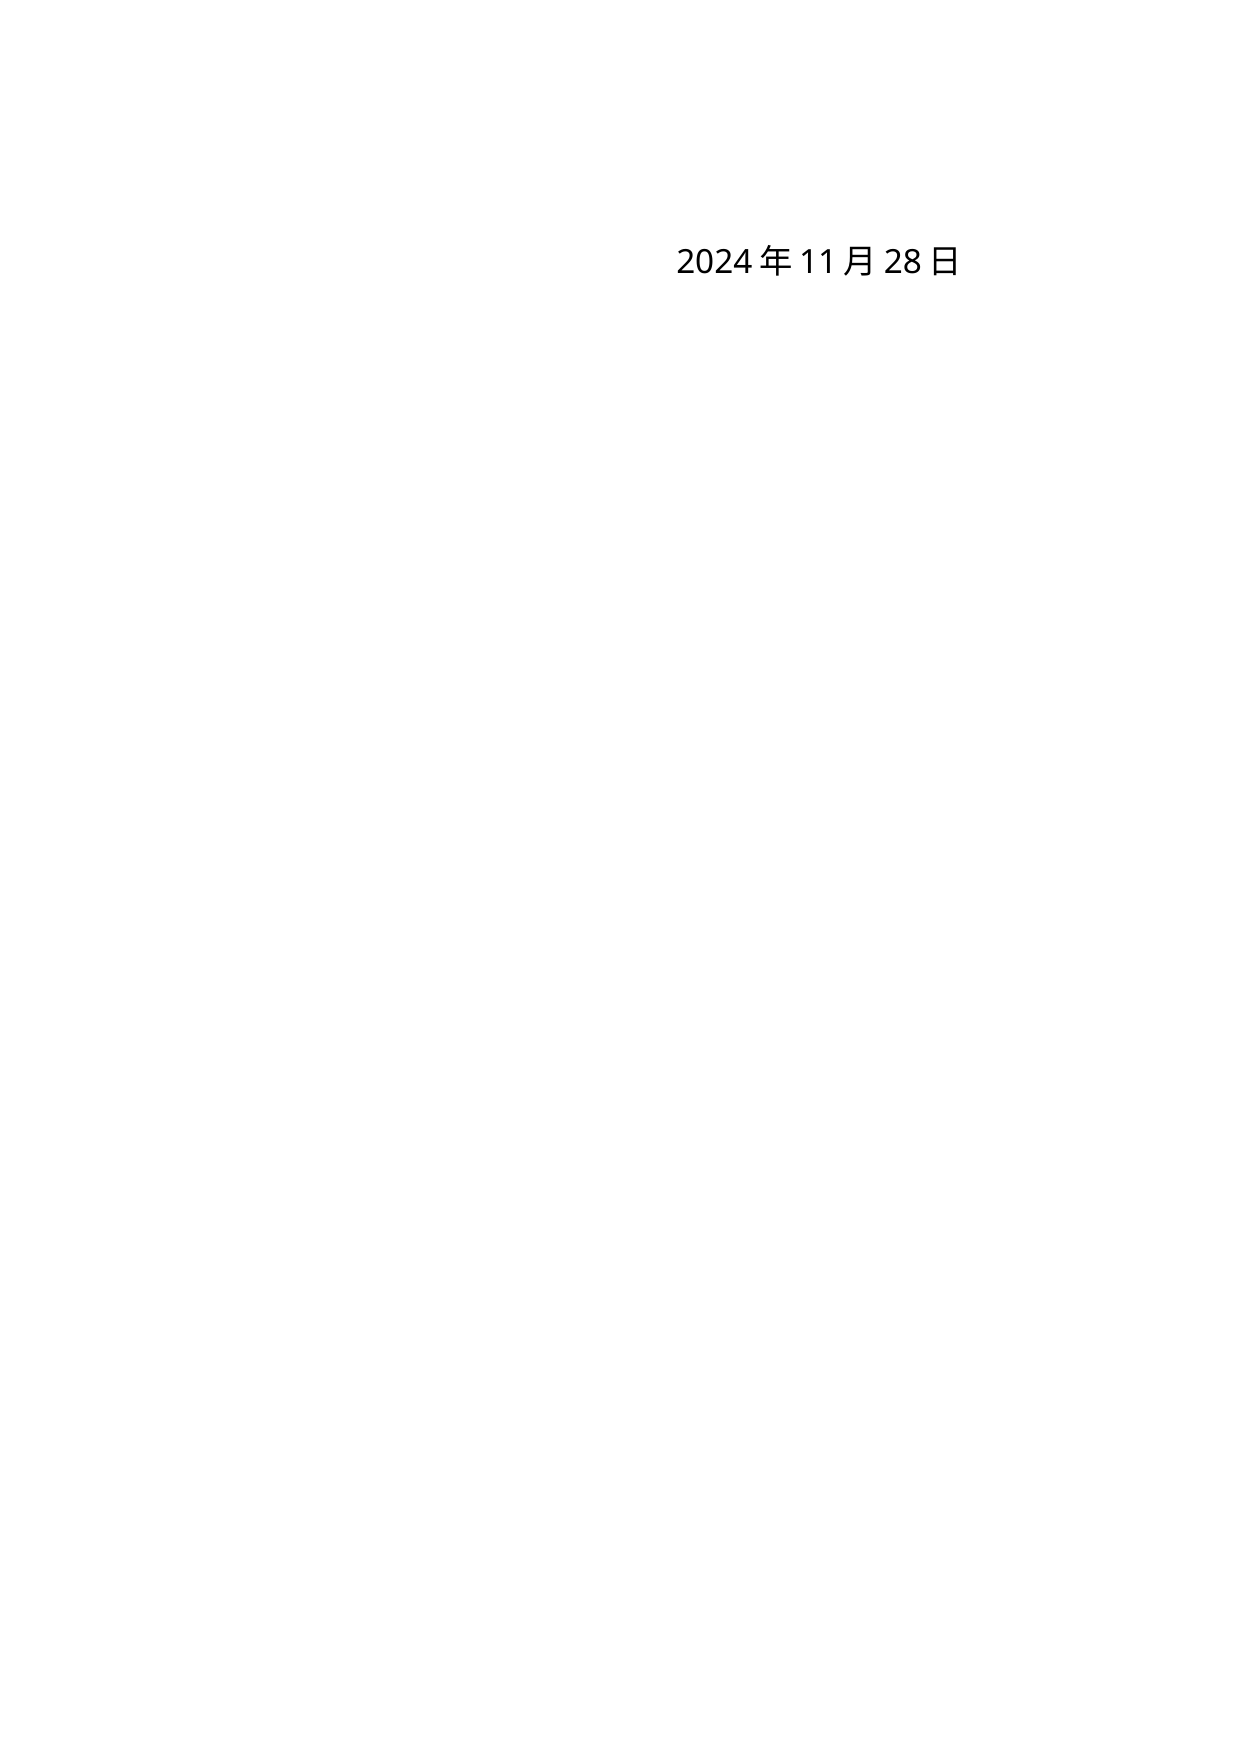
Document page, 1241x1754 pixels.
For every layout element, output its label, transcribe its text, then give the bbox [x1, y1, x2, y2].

text 2024年11月28日 [176, 227, 1064, 292]
